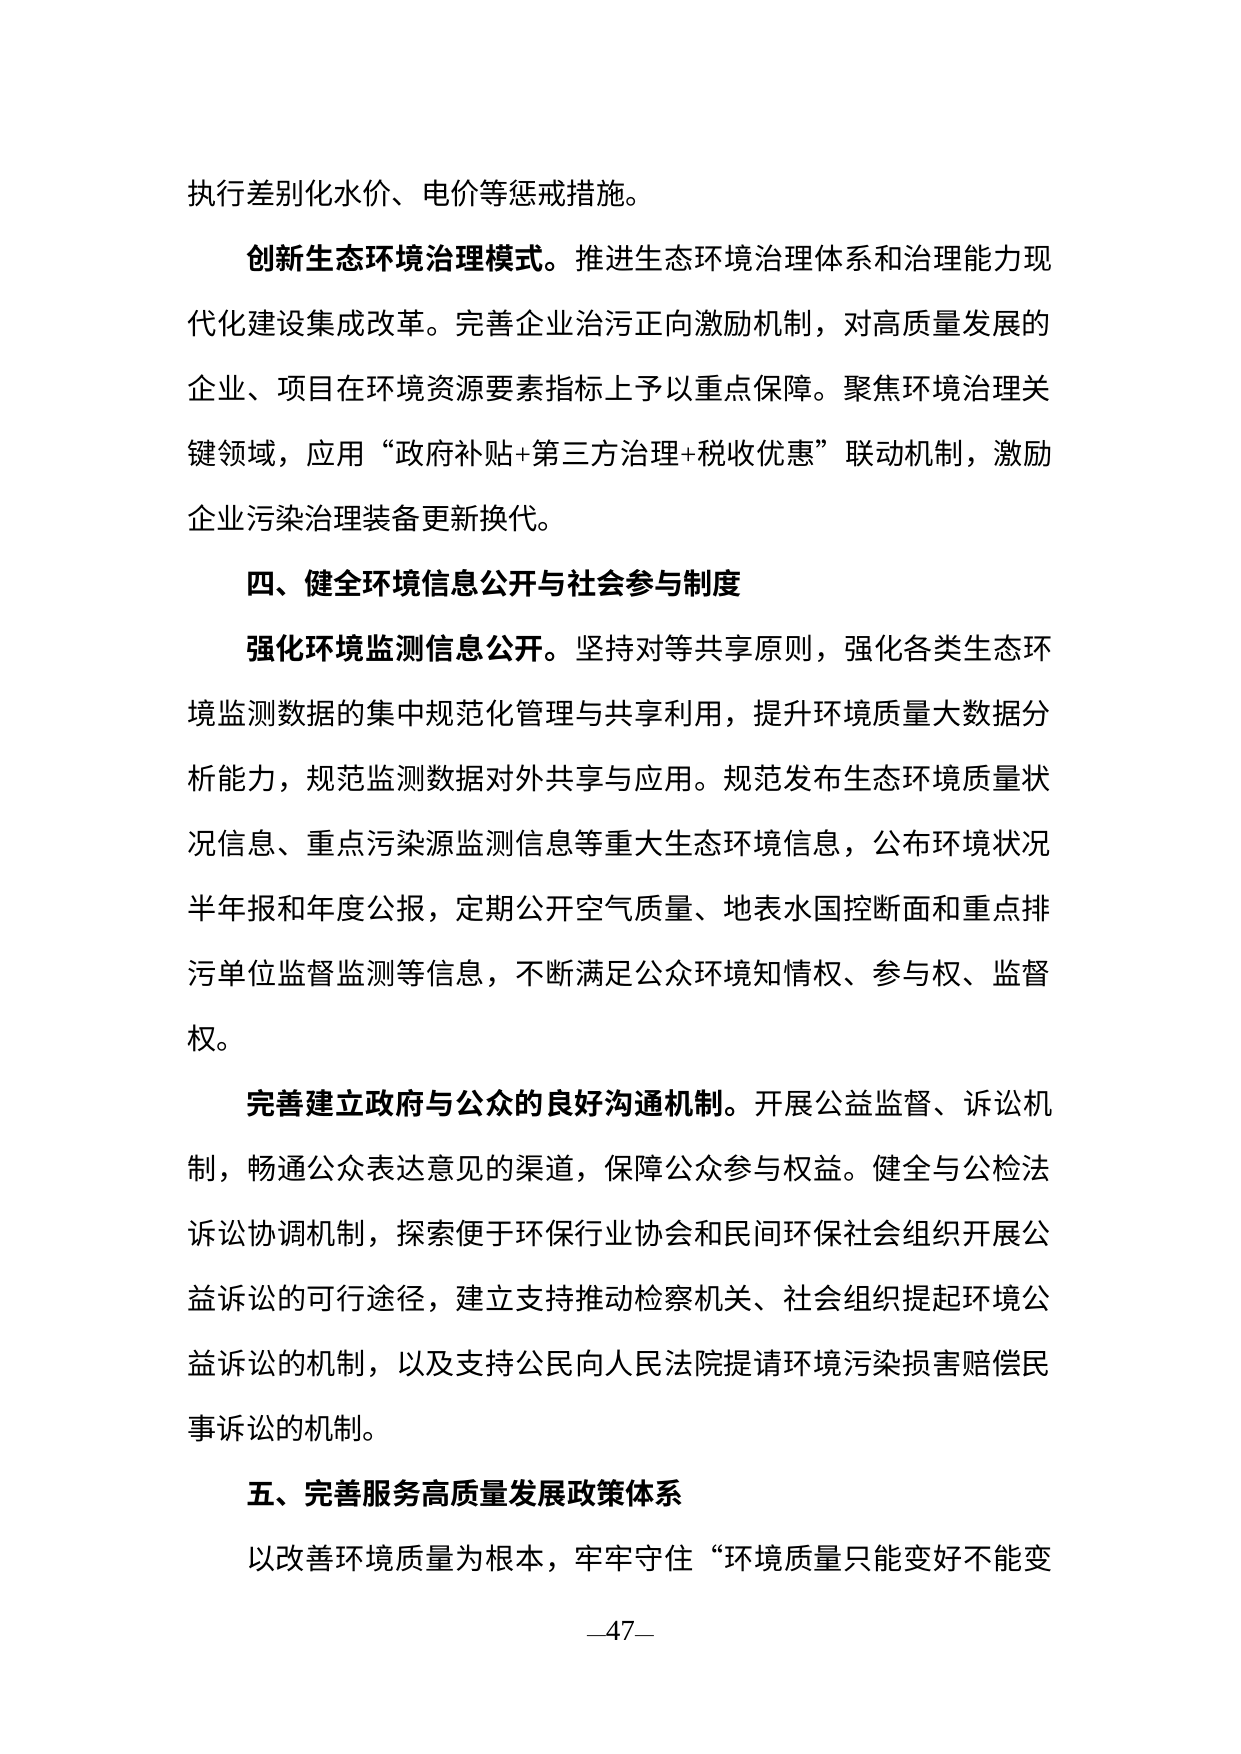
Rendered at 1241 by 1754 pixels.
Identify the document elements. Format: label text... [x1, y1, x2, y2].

text 创新生态环境治理模式。推进生态环境治理体系和治理能力现代化建设集成改革。完善企业治污正向激励机制，对高质量发展的企业、项目在环境资源要素指标上予以重点保障。聚焦环境治理关键领域，应用“政府补贴+第三方治理+税收优惠”联动机制，激励企业污染治理装备更新换代。 [187, 224, 1053, 549]
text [187, 1524, 1053, 1589]
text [187, 159, 1053, 224]
text 完善建立政府与公众的良好沟通机制。开展公益监督、诉讼机制，畅通公众表达意见的渠道，保障公众参与权益。健全与公检法诉讼协调机制，探索便于环保行业协会和民间环保社会组织开展公益诉讼的可行途径，建立支持推动检察机关、社会组织提起环境公益诉讼的机制，以及支持公民向人民法院提请环境污染损害赔偿民事诉讼的机制。 [187, 1069, 1053, 1459]
text 五、完善服务高质量发展政策体系 [187, 1459, 1053, 1524]
text 四、健全环境信息公开与社会参与制度 [187, 549, 1053, 614]
text 强化环境监测信息公开。坚持对等共享原则，强化各类生态环境监测数据的集中规范化管理与共享利用，提升环境质量大数据分析能力，规范监测数据对外共享与应用。规范发布生态环境质量状况信息、重点污染源监测信息等重大生态环境信息，公布环境状况半年报和年度公报，定期公开空气质量、地表水国控断面和重点排污单位监督监测等信息，不断满足公众环境知情权、参与权、监督权。 [187, 614, 1053, 1069]
